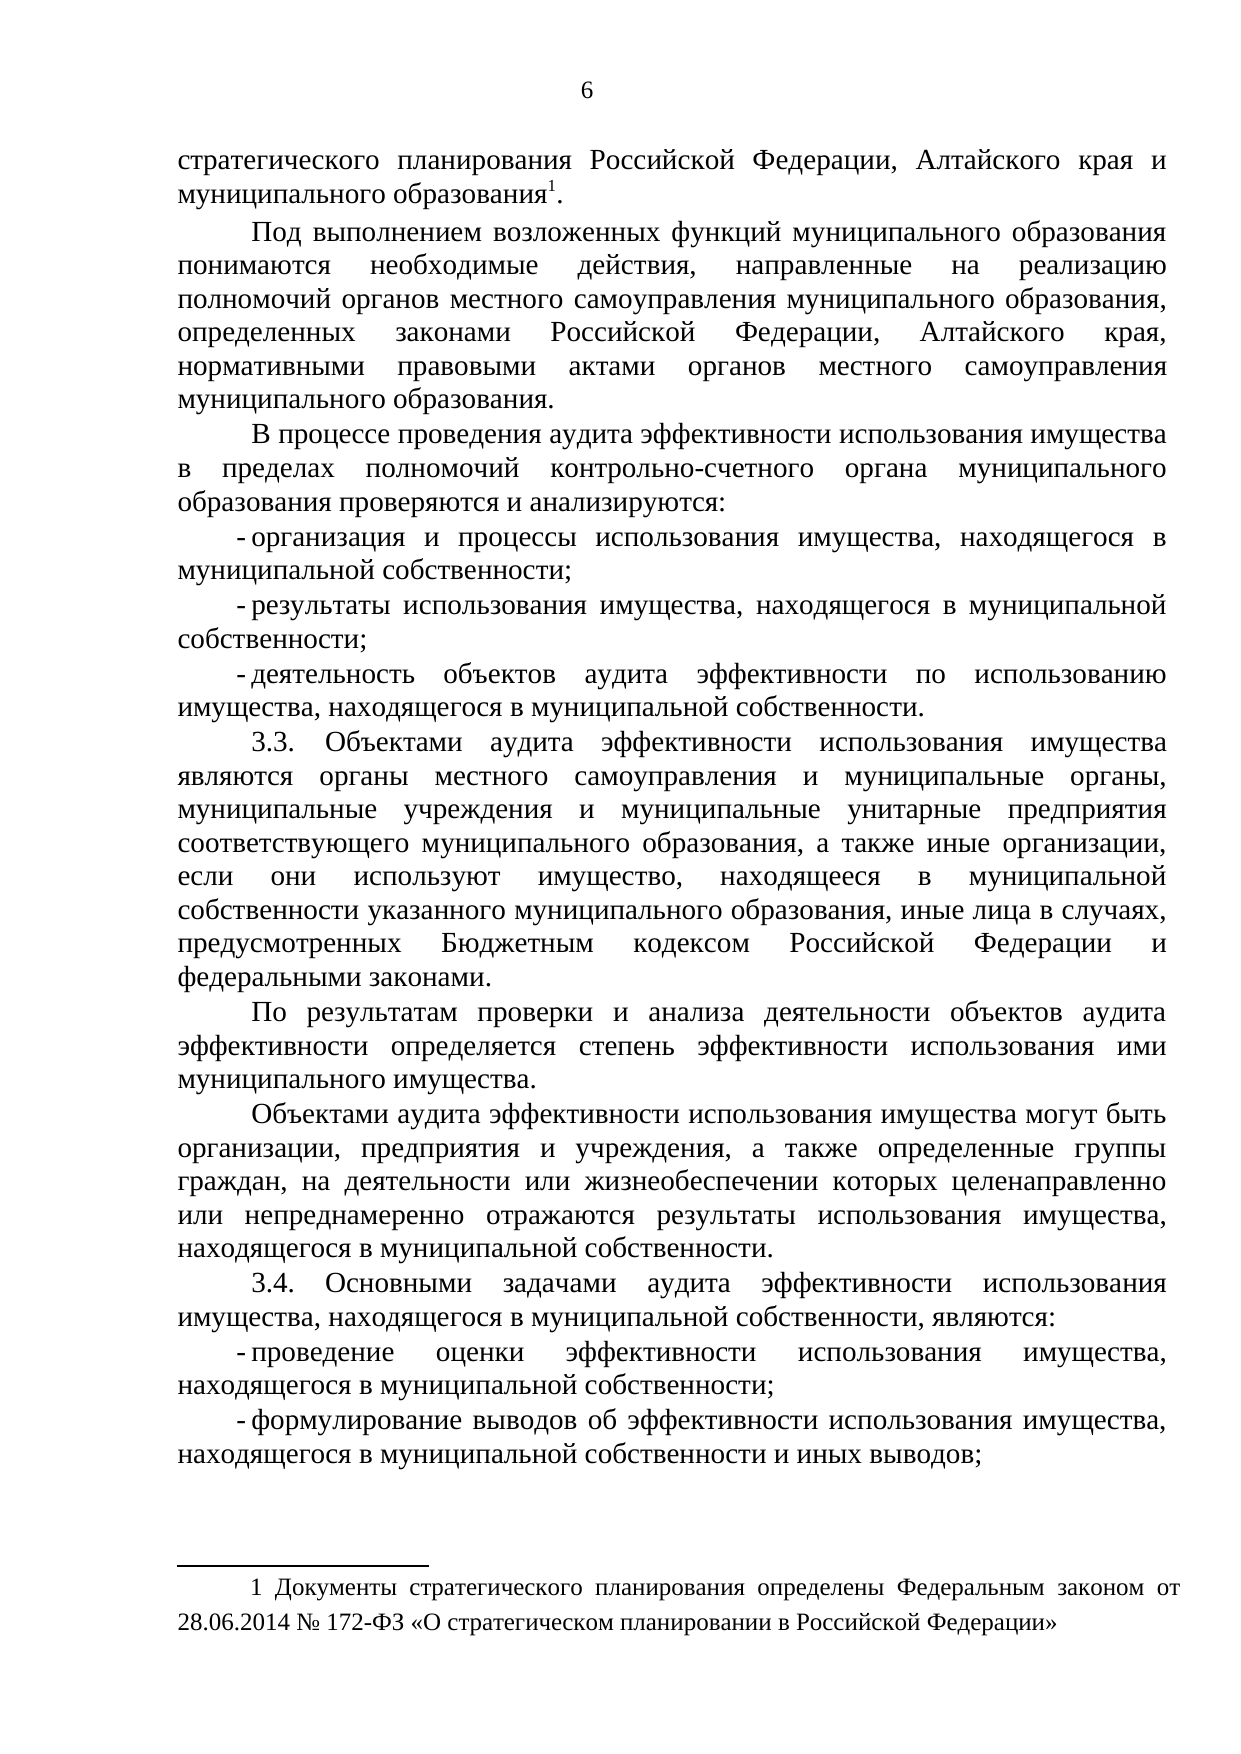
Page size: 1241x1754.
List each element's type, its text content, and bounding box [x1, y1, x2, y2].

text По результатам проверки и анализа деятельности объектов аудита эффективности определяется степень эффективности использования ими муниципального имущества. [177, 994, 1167, 1095]
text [177, 142, 1167, 209]
list формулирование выводов об эффективности использования имущества, находящегося в муниципальной собственности и иных выводов; [177, 1402, 1167, 1469]
list Объектами аудита эффективности использования имущества являются органы местного самоуправления и муниципальные органы, муниципальные учреждения и муниципальные унитарные предприятия соответствующего муниципального образования, а также иные организации, если они используют имущество, находящееся в муниципальной собственности указанного муниципального образования, иные лица в случаях, предусмотренных Бюджетным кодексом Российской Федерации и федеральными законами. [177, 724, 1167, 993]
list результаты использования имущества, находящегося в муниципальной собственности; [177, 587, 1167, 654]
list организация и процессы использования имущества, находящегося в муниципальной собственности; [177, 519, 1167, 586]
list Основными задачами аудита эффективности использования имущества, находящегося в муниципальной собственности, являются: [177, 1265, 1167, 1332]
text Объектами аудита эффективности использования имущества могут быть организации, предприятия и учреждения, а также определенные группы граждан, на деятельности или жизнеобеспечении которых целенаправленно или непреднамеренно отражаются результаты использования имущества, находящегося в муниципальной собственности. [177, 1096, 1167, 1264]
text В процессе проведения аудита эффективности использования имущества в пределах полномочий контрольно-счетного органа муниципального образования проверяются и анализируются: [177, 417, 1167, 517]
list деятельность объектов аудита эффективности по использованию имущества, находящегося в муниципальной собственности. [177, 656, 1167, 723]
list проведение оценки эффективности использования имущества, находящегося в муниципальной собственности; [177, 1334, 1167, 1401]
text Под выполнением возложенных функций муниципального образования понимаются необходимые действия, направленные на реализацию полномочий органов местного самоуправления муниципального образования, определенных законами Российской Федерации, Алтайского края, нормативными правовыми актами органов местного самоуправления муниципального образования. [177, 214, 1167, 415]
